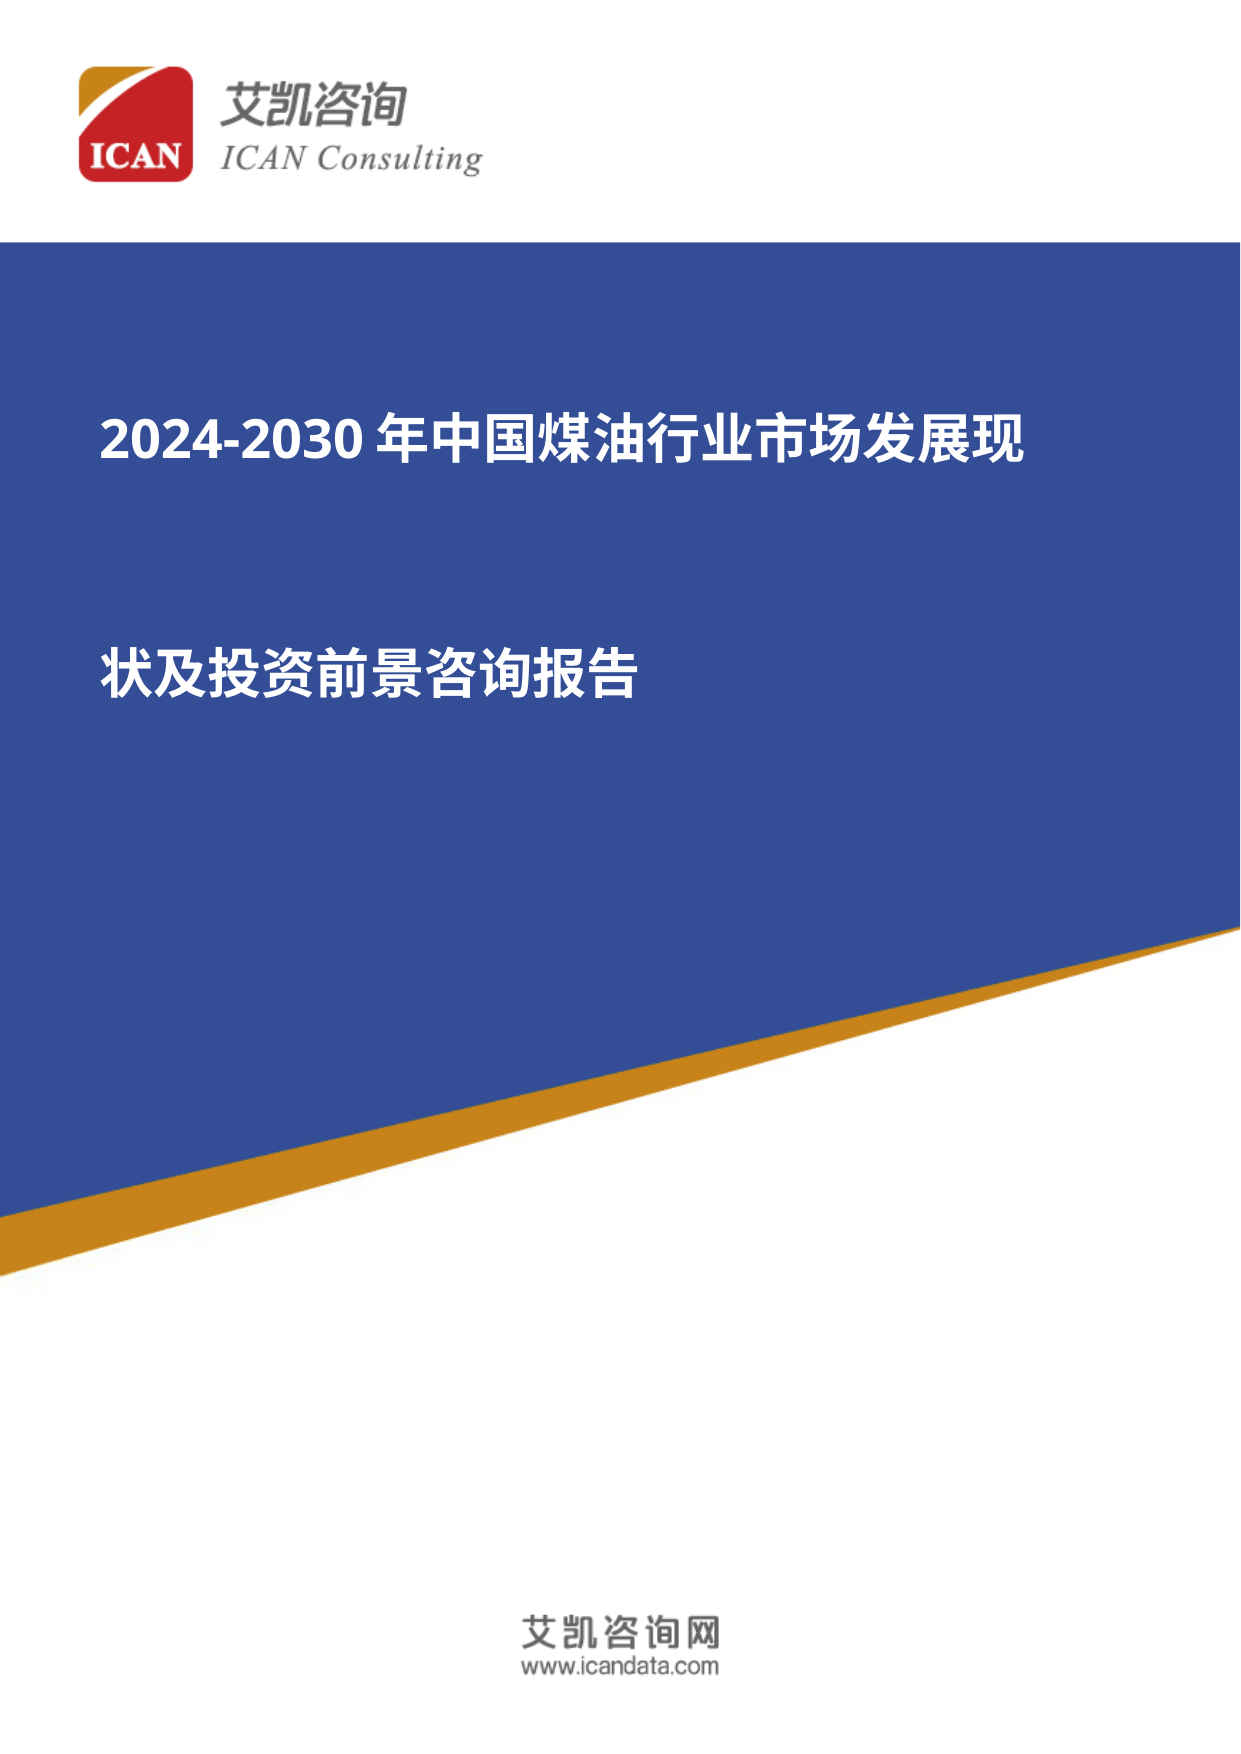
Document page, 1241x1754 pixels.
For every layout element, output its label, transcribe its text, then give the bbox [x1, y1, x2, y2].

subtitle 2024-2030年中国煤油行业市场发展现状及投资前景咨询报告 [99, 386, 1053, 718]
picture [0, 5, 1241, 1754]
